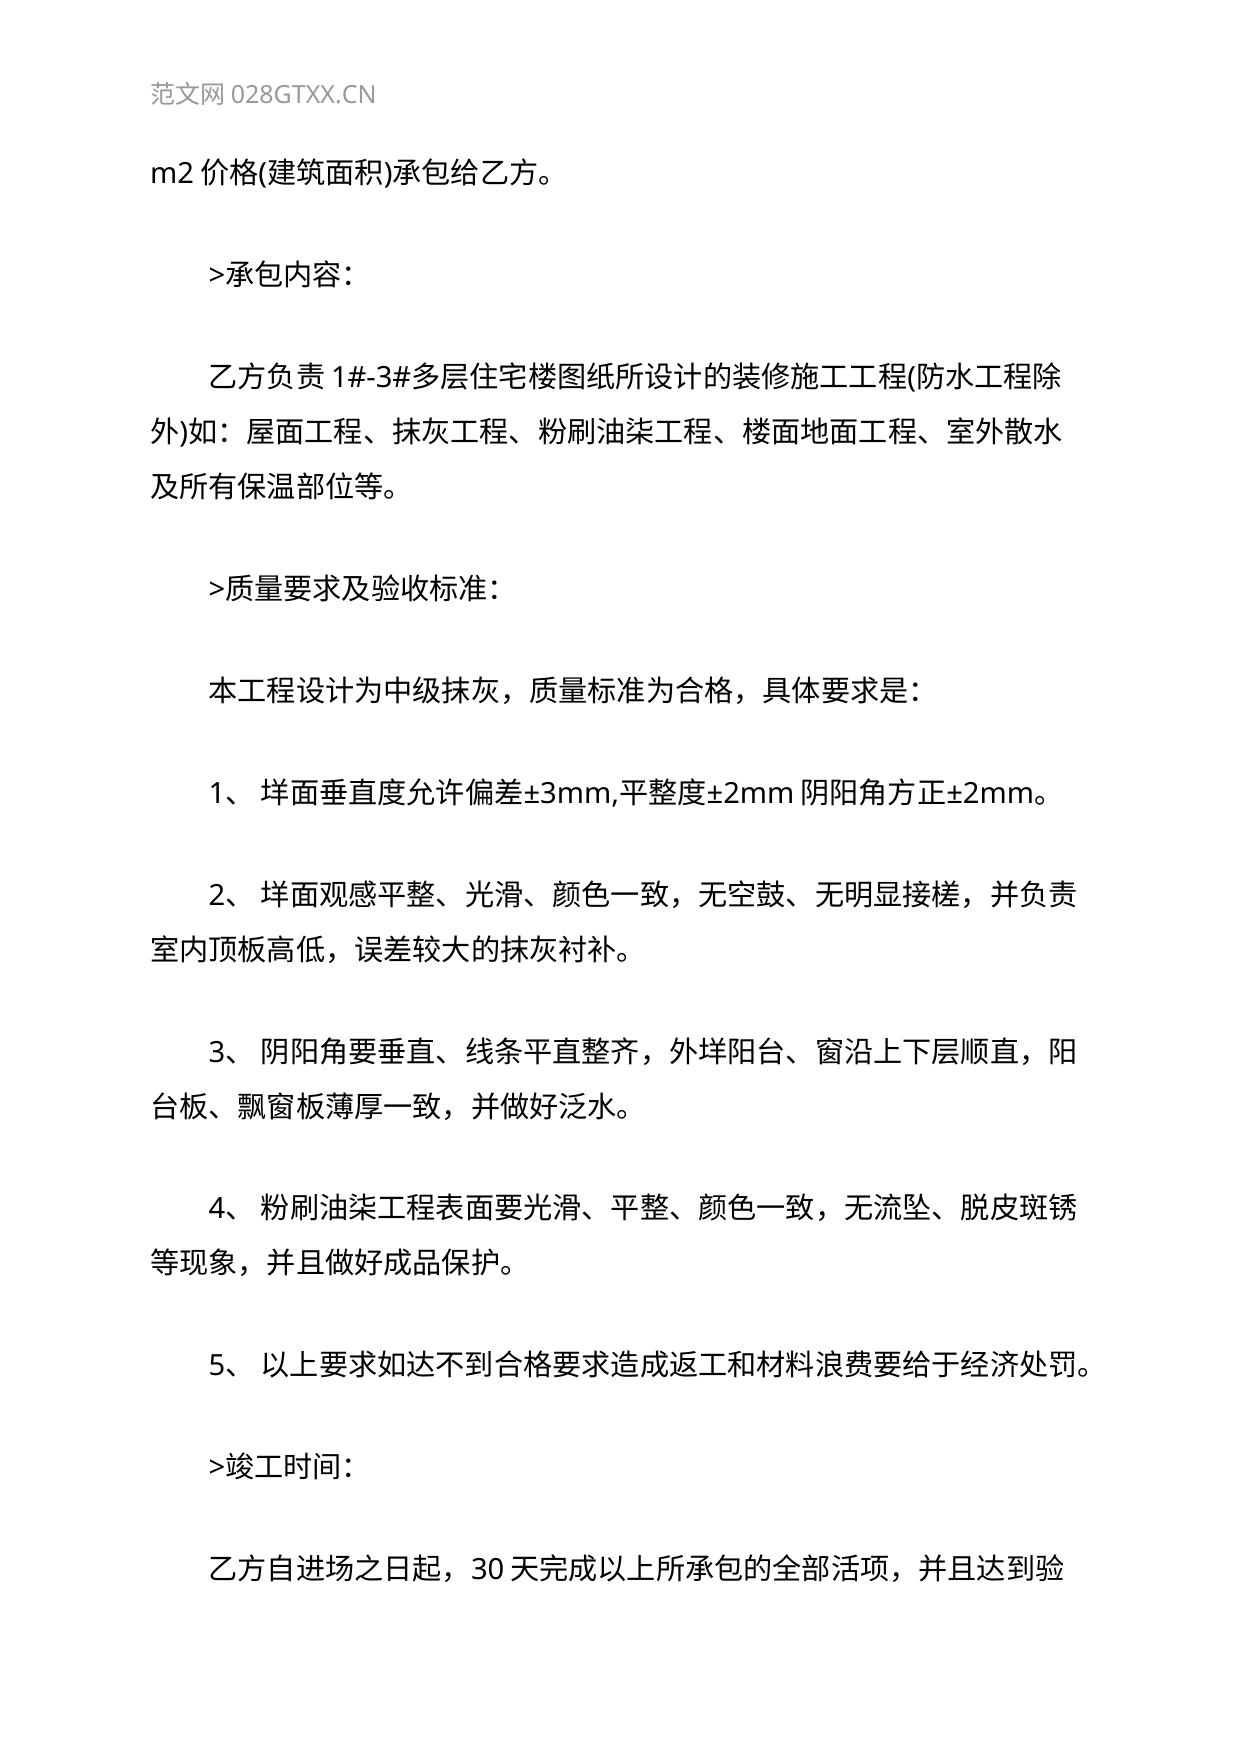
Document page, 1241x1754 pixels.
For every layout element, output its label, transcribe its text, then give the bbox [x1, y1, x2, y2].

text >承包内容： [150, 252, 1090, 294]
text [150, 150, 1090, 192]
text 本工程设计为中级抹灰，质量标准为合格，具体要求是： [150, 668, 1090, 710]
text 2、 垟面观感平整、光滑、颜色一致，无空鼓、无明显接槎，并负责室内顶板高低，误差较大的抹灰衬补。 [150, 871, 1090, 969]
text >竣工时间： [150, 1444, 1090, 1486]
text 1、 垟面垂直度允许偏差±3mm,平整度±2mm阴阳角方正±2mm。 [150, 769, 1090, 812]
text >质量要求及验收标准： [150, 566, 1090, 608]
text 乙方负责1#-3#多层住宅楼图纸所设计的装修施工工程(防水工程除外)如：屋面工程、抹灰工程、粉刷油柒工程、楼面地面工程、室外散水及所有保温部位等。 [150, 354, 1090, 506]
text 3、 阴阳角要垂直、线条平直整齐，外垟阳台、窗沿上下层顺直，阳台板、飘窗板薄厚一致，并做好泛水。 [150, 1028, 1090, 1126]
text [150, 1546, 1090, 1588]
text 5、 以上要求如达不到合格要求造成返工和材料浪费要给于经济处罚。 [150, 1342, 1090, 1384]
text 4、 粉刷油柒工程表面要光滑、平整、颜色一致，无流坠、脱皮斑锈等现象，并且做好成品保护。 [150, 1185, 1090, 1282]
